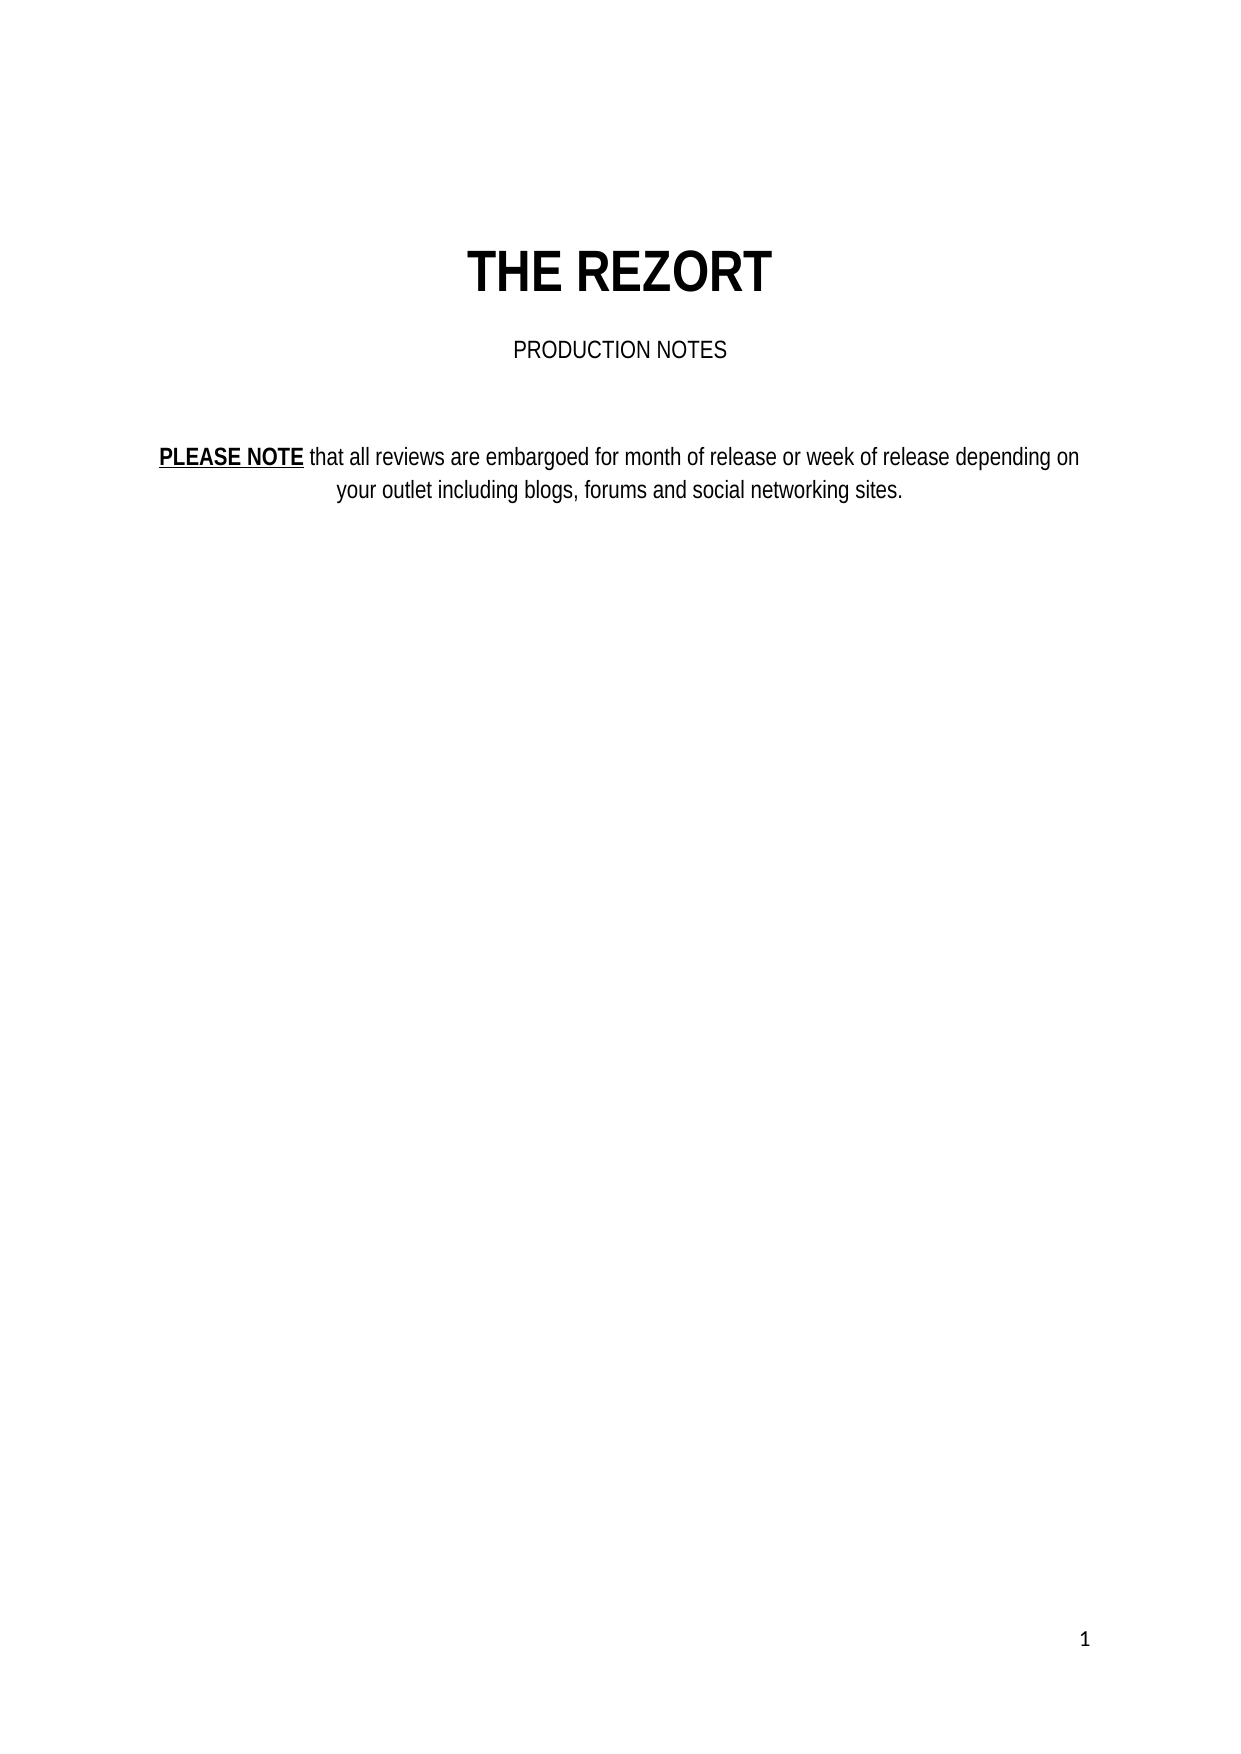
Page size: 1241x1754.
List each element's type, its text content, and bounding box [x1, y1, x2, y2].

text THE REZORT [150, 237, 1090, 304]
text PLEASE NOTE that all reviews are embargoed for month of release or week of release depending on your outlet including blogs, forums and social networking sites. [150, 442, 1090, 504]
text PRODUCTION NOTES [150, 334, 1090, 363]
